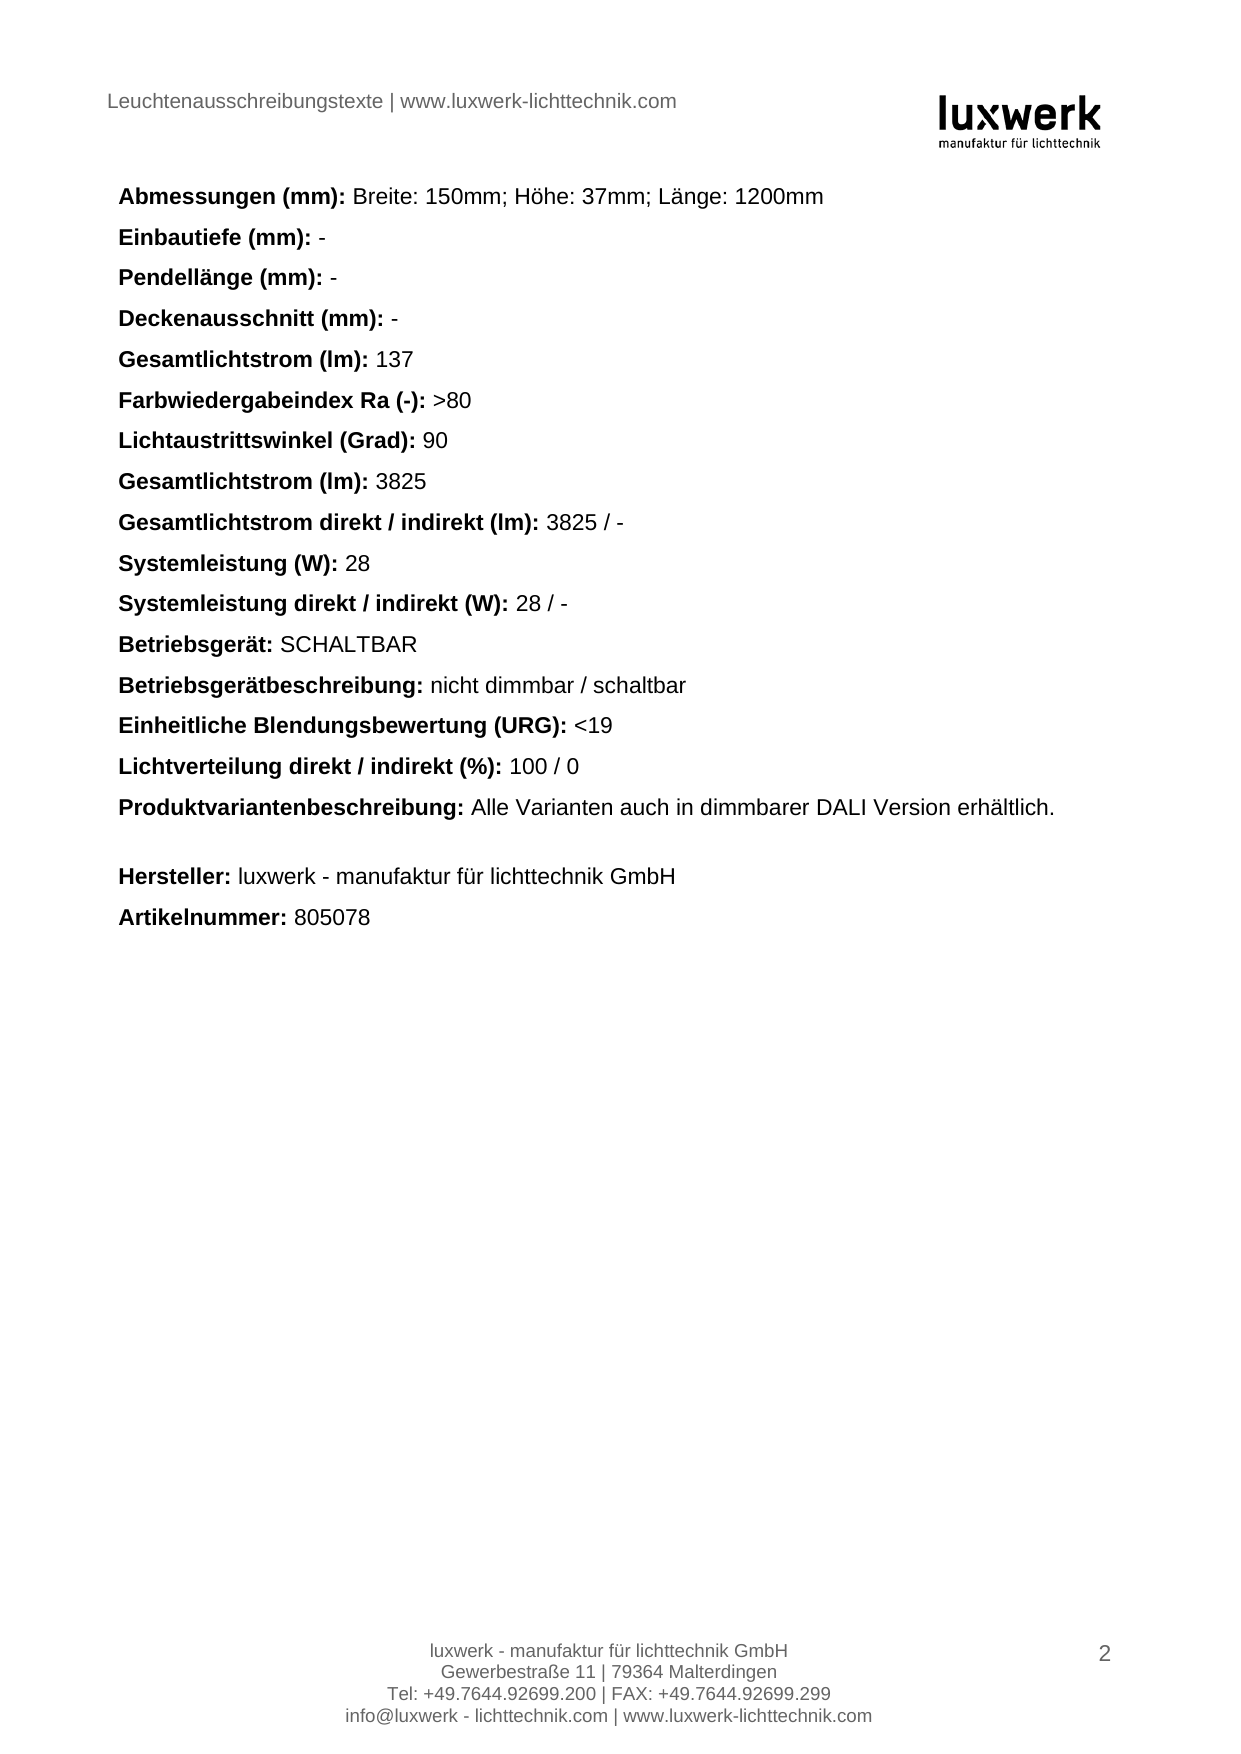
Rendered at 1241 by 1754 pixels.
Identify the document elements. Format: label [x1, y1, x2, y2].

text [118, 183, 1122, 973]
